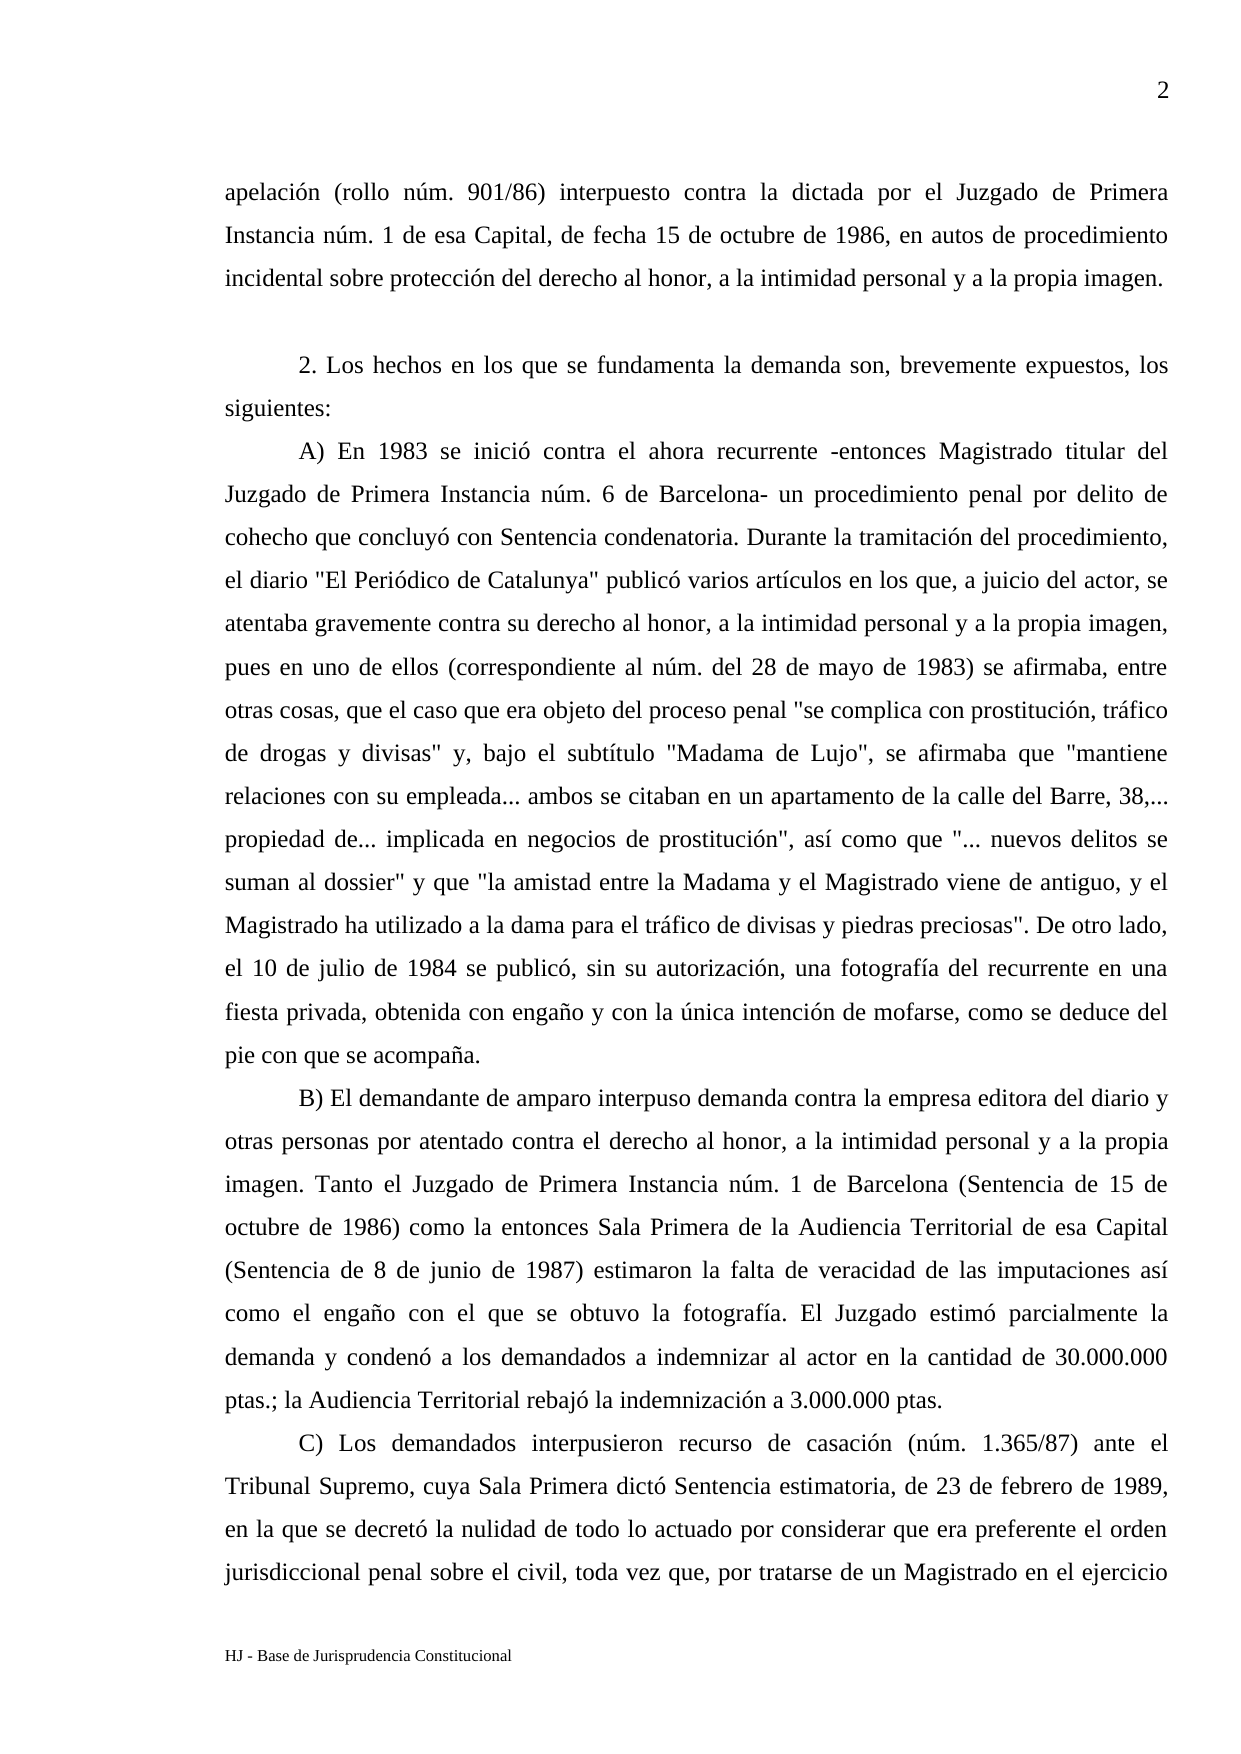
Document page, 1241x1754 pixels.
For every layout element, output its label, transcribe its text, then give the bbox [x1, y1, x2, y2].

text A) En 1983 se inició contra el ahora recurrente -entonces Magistrado titular del Juzgado de Primera Instancia núm. 6 de Barcelona- un procedimiento penal por delito de cohecho que concluyó con Sentencia condenatoria. Durante la tramitación del procedimiento, el diario "El Periódico de Catalunya" publicó varios artículos en los que, a juicio del actor, se atentaba gravemente contra su derecho al honor, a la intimidad personal y a la propia imagen, pues en uno de ellos (correspondiente al núm. del 28 de mayo de 1983) se afirmaba, entre otras cosas, que el caso que era objeto del proceso penal "se complica con prostitución, tráfico de drogas y divisas" y, bajo el subtítulo "Madama de Lujo", se afirmaba que "mantiene relaciones con su empleada... ambos se citaban en un apartamento de la calle del Barre, 38,... propiedad de... implicada en negocios de prostitución", así como que "... nuevos delitos se suman al dossier" y que "la amistad entre la Madama y el Magistrado viene de antiguo, y el Magistrado ha utilizado a la dama para el tráfico de divisas y piedras preciosas". De otro lado, el 10 de julio de 1984 se publicó, sin su autorización, una fotografía del recurrente en una fiesta privada, obtenida con engaño y con la única intención de mofarse, como se deduce del pie con que se acompaña. [224, 436, 1169, 1068]
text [224, 177, 1169, 292]
text 2. Los hechos en los que se fundamenta la demanda son, brevemente expuestos, los siguientes: [224, 350, 1169, 422]
text B) El demandante de amparo interpuso demanda contra la empresa editora del diario y otras personas por atentado contra el derecho al honor, a la intimidad personal y a la propia imagen. Tanto el Juzgado de Primera Instancia núm. 1 de Barcelona (Sentencia de 15 de octubre de 1986) como la entonces Sala Primera de la Audiencia Territorial de esa Capital (Sentencia de 8 de junio de 1987) estimaron la falta de veracidad de las imputaciones así como el engaño con el que se obtuvo la fotografía. El Juzgado estimó parcialmente la demanda y condenó a los demandados a indemnizar al actor en la cantidad de 30.000.000 ptas.; la Audiencia Territorial rebajó la indemnización a 3.000.000 ptas. [224, 1083, 1169, 1413]
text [224, 1428, 1169, 1586]
